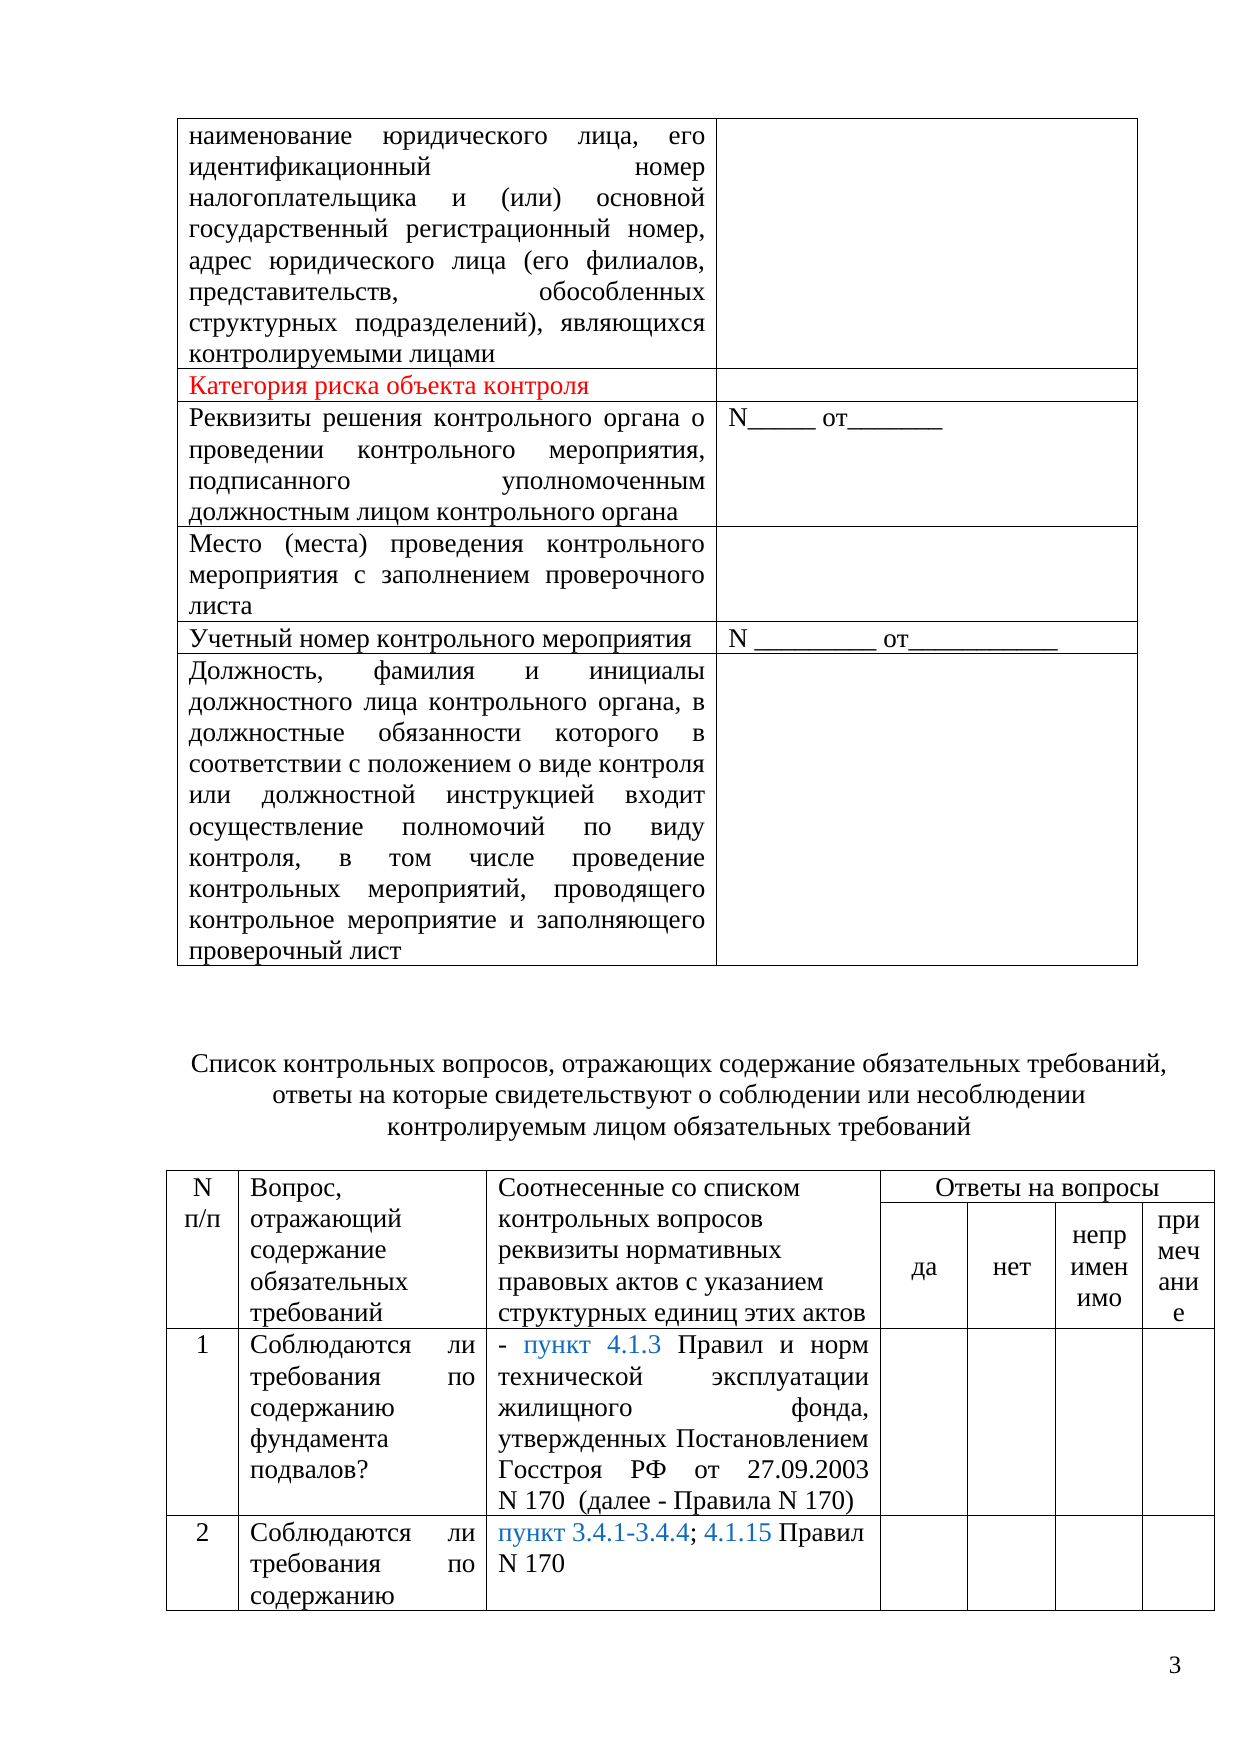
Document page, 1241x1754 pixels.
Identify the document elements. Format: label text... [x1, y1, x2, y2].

table_cell [1056, 1329, 1142, 1515]
table_cell да [881, 1203, 967, 1327]
table_cell [717, 654, 1137, 965]
table_cell 1 [167, 1329, 238, 1515]
table_header Ответы на вопросы [881, 1171, 1214, 1202]
table_cell N_____ от_______ [717, 402, 1137, 526]
table_cell Должность, фамилия и инициалы должностного лица контрольного органа, в должностные обязанности которого в соответствии с положением о виде контроля или должностной инструкцией входит осуществление полномочий по виду контроля, в том числе проведение контрольных мероприятий, проводящего контрольное мероприятие и заполняющего проверочный лист [178, 654, 716, 965]
table_cell 2 [167, 1516, 238, 1610]
table_cell неприменимо [1056, 1203, 1142, 1327]
table_cell Соблюдаются ли требования по содержанию фундамента подвалов? [239, 1329, 486, 1515]
table_cell нет [968, 1203, 1055, 1327]
table_cell Категория риска объекта контроля [178, 369, 716, 401]
table_header N п/п [167, 1171, 238, 1327]
table_cell - пункт 4.1.3 Правил и норм технической эксплуатации жилищного фонда, утвержденных Постановлением Госстроя РФ от 27.09.2003 N 170 (далее - Правила N 170) [487, 1329, 880, 1515]
table_cell [1143, 1329, 1214, 1515]
table_cell [717, 527, 1137, 621]
table_header Соотнесенные со списком контрольных вопросов реквизиты нормативных правовых актов с указанием структурных единиц этих актов [487, 1171, 880, 1327]
table_cell [968, 1516, 1055, 1610]
table_cell Учетный номер контрольного мероприятия [178, 622, 716, 653]
table_cell N _________ от___________ [717, 622, 1137, 653]
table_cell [239, 1516, 486, 1610]
table_cell [717, 369, 1137, 401]
table_cell примечание [1143, 1203, 1214, 1327]
table_header Вопрос, отражающий содержание обязательных требований [239, 1171, 486, 1327]
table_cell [487, 1516, 880, 1610]
table_cell Место (места) проведения контрольного мероприятия с заполнением проверочного листа [178, 527, 716, 621]
table_cell [1143, 1516, 1214, 1610]
table_cell Реквизиты решения контрольного органа о проведении контрольного мероприятия, подписанного уполномоченным должностным лицом контрольного органа [178, 402, 716, 526]
table_cell [968, 1329, 1055, 1515]
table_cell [178, 119, 716, 368]
table_cell [881, 1516, 967, 1610]
subtitle Список контрольных вопросов, отражающих содержание обязательных требований, ответы на которые свидетельствуют о соблюдении или несоблюдении контролируемым лицом обязательных требований [177, 1047, 1181, 1141]
table_cell [717, 119, 1137, 368]
table_cell [881, 1329, 967, 1515]
table_cell [1056, 1516, 1142, 1610]
